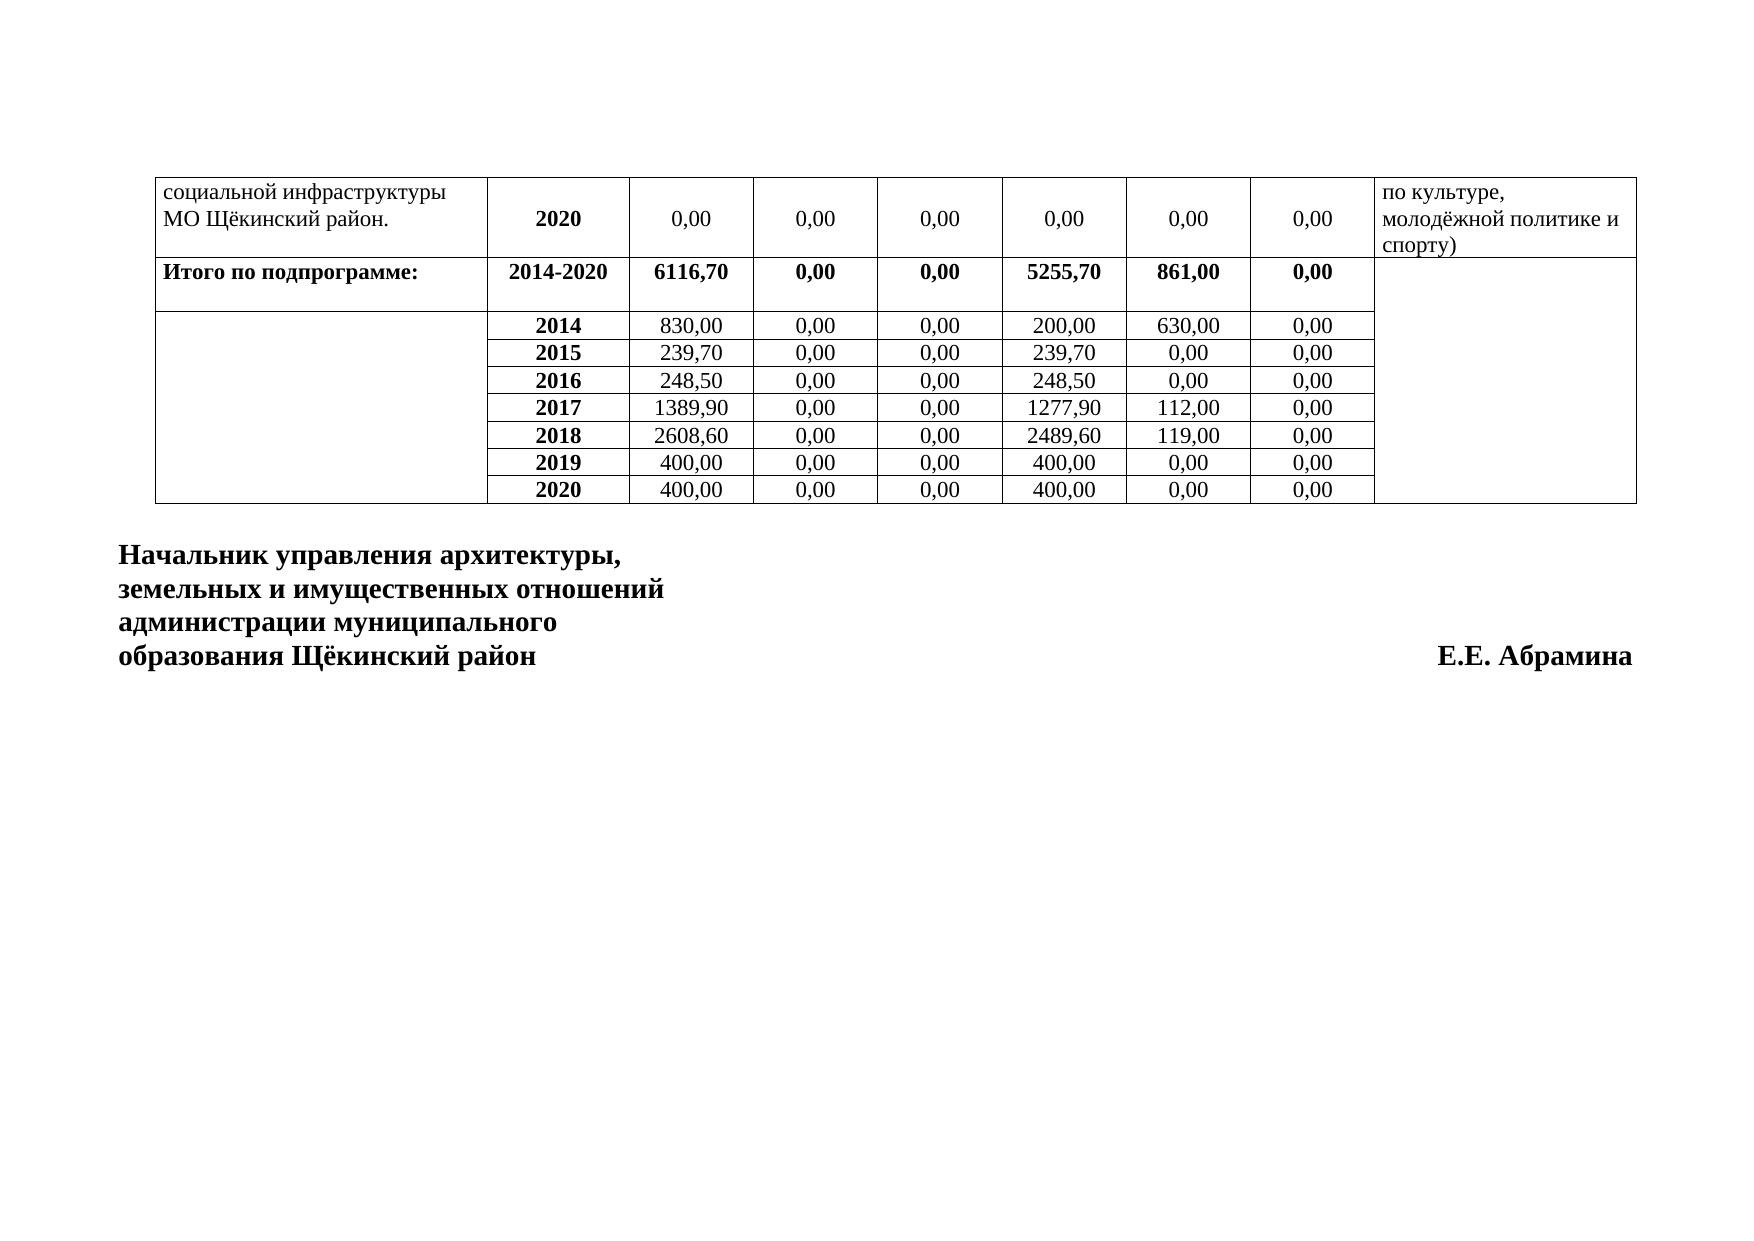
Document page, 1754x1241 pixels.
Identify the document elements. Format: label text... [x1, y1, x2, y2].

text образования Щёкинский район Е.Е. Абрамина [118, 638, 1636, 672]
table_cell 2019 [488, 449, 629, 475]
table_cell 5255,70 [1003, 258, 1126, 311]
table_cell 0,00 [754, 258, 877, 311]
table_cell 400,00 [1003, 476, 1126, 503]
text земельных и имущественных отношений [118, 571, 1636, 604]
table_cell 0,00 [754, 178, 877, 257]
table_cell 0,00 [754, 394, 877, 421]
text администрации муниципального [118, 604, 1636, 638]
table_cell 2489,60 [1003, 422, 1126, 448]
table_cell 248,50 [630, 367, 753, 393]
table_cell 830,00 [630, 312, 753, 338]
table_cell 239,70 [630, 340, 753, 366]
table_cell 2018 [488, 422, 629, 448]
table_cell 0,00 [1251, 367, 1374, 393]
table_cell 0,00 [878, 476, 1002, 503]
table_cell 400,00 [630, 449, 753, 475]
table_cell 0,00 [1003, 178, 1126, 257]
table_cell 0,00 [754, 422, 877, 448]
table_cell 2014 [488, 312, 629, 338]
table_cell 119,00 [1127, 422, 1250, 448]
table_cell 0,00 [1127, 367, 1250, 393]
table_cell 0,00 [1251, 422, 1374, 448]
table_cell 0,00 [878, 449, 1002, 475]
table_cell 0,00 [1251, 258, 1374, 311]
table_cell 0,00 [878, 258, 1002, 311]
table_cell 2608,60 [630, 422, 753, 448]
table_cell 0,00 [630, 178, 753, 257]
table_cell Итого по подпрограмме: [156, 258, 487, 311]
table_cell 200,00 [1003, 312, 1126, 338]
table_cell 2014-2020 [488, 258, 629, 311]
table_cell 2015 [488, 340, 629, 366]
table_cell 0,00 [878, 367, 1002, 393]
table_cell 0,00 [754, 340, 877, 366]
table_cell 0,00 [1127, 476, 1250, 503]
table_cell 400,00 [630, 476, 753, 503]
table_cell 0,00 [878, 312, 1002, 338]
table_cell 0,00 [1251, 312, 1374, 338]
table_cell 0,00 [754, 449, 877, 475]
table_cell 248,50 [1003, 367, 1126, 393]
table_cell 0,00 [878, 394, 1002, 421]
table_cell 0,00 [754, 476, 877, 503]
table_cell 0,00 [1127, 449, 1250, 475]
table_cell 2020 [488, 178, 629, 257]
table_cell 0,00 [1251, 449, 1374, 475]
table_cell 0,00 [754, 367, 877, 393]
table_cell 0,00 [1251, 178, 1374, 257]
table_cell 1389,90 [630, 394, 753, 421]
table_cell 630,00 [1127, 312, 1250, 338]
table_cell 0,00 [1127, 178, 1250, 257]
table_cell [156, 312, 487, 503]
table_cell [1375, 258, 1636, 503]
table_cell 2020 [488, 476, 629, 503]
table_cell 400,00 [1003, 449, 1126, 475]
table_cell 0,00 [878, 340, 1002, 366]
table_cell 0,00 [1127, 340, 1250, 366]
text Начальник управления архитектуры, [118, 537, 1636, 571]
table_cell 6116,70 [630, 258, 753, 311]
table_cell 2016 [488, 367, 629, 393]
table_cell 0,00 [754, 312, 877, 338]
table_cell 1277,90 [1003, 394, 1126, 421]
table_cell 0,00 [878, 422, 1002, 448]
table_cell 861,00 [1127, 258, 1250, 311]
table_cell 2017 [488, 394, 629, 421]
table_cell 0,00 [1251, 340, 1374, 366]
table_cell 112,00 [1127, 394, 1250, 421]
table_cell 0,00 [1251, 394, 1374, 421]
table_cell 0,00 [1251, 476, 1374, 503]
table_cell 0,00 [878, 178, 1002, 257]
table_cell 239,70 [1003, 340, 1126, 366]
